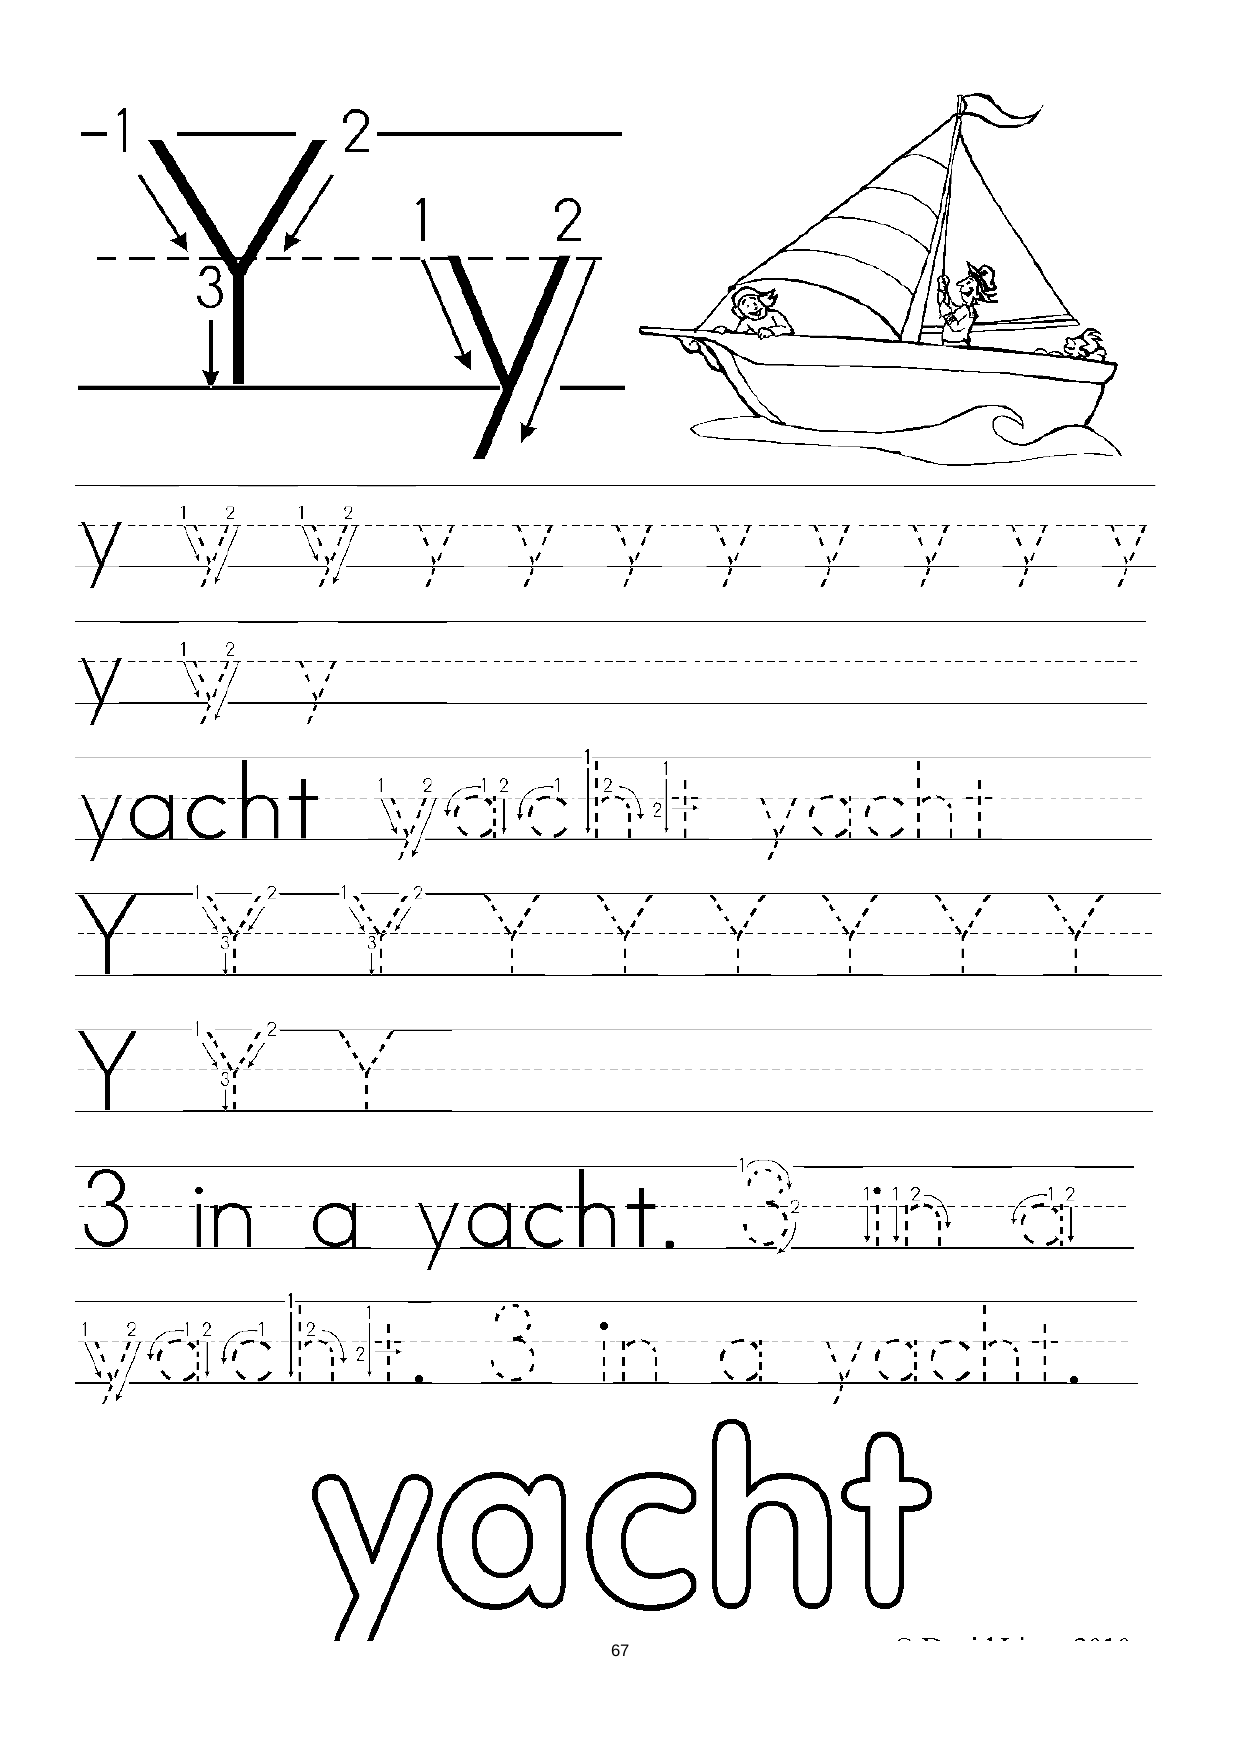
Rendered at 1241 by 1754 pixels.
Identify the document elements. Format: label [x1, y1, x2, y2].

picture [75, 75, 1166, 1641]
